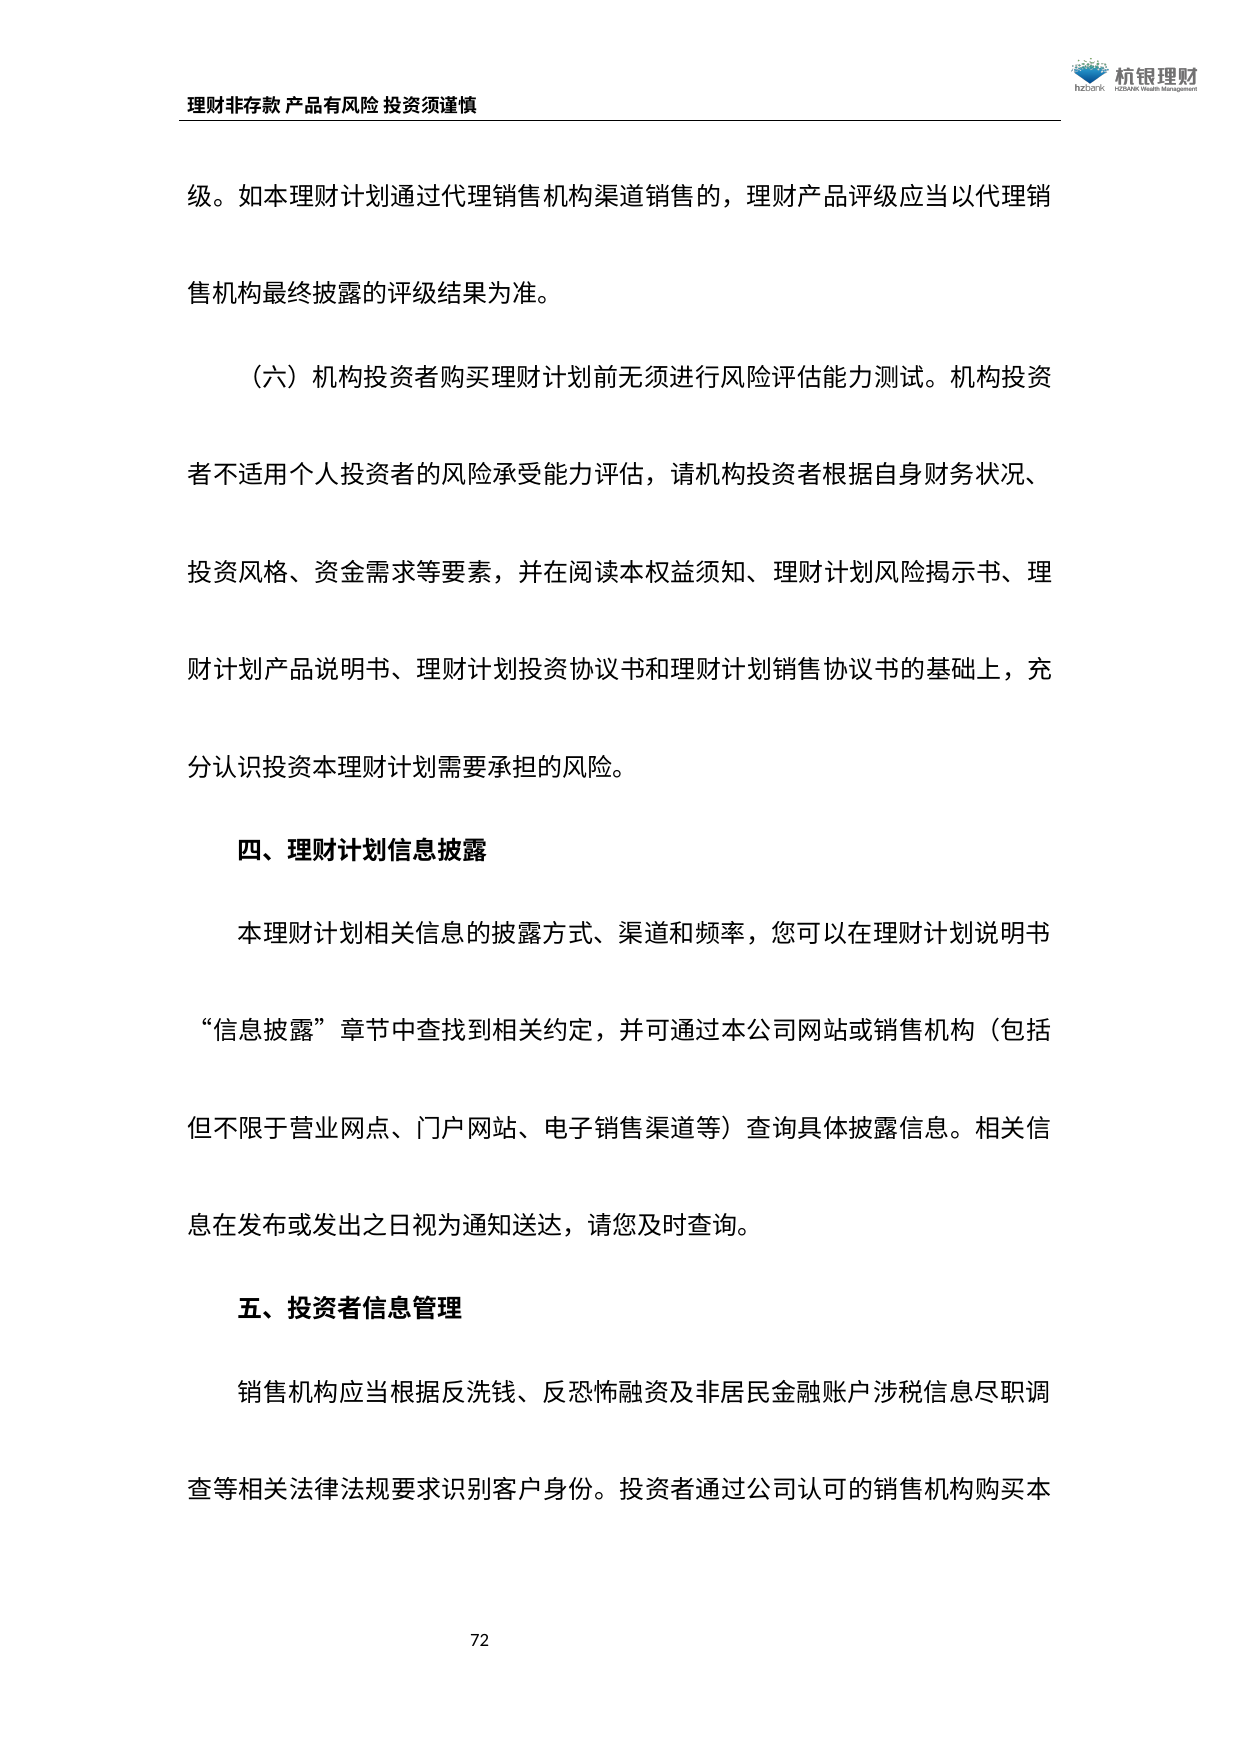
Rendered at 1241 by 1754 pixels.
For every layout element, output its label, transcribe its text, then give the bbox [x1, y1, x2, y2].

text 本理财计划相关信息的披露方式、渠道和频率，您可以在理财计划说明书“信息披露”章节中查找到相关约定，并可通过本公司网站或销售机构（包括但不限于营业网点、门户网站、电子销售渠道等）查询具体披露信息。相关信息在发布或发出之日视为通知送达，请您及时查询。 [187, 899, 1053, 1256]
text 销售机构应当根据反洗钱、反恐怖融资及非居民金融账户涉税信息尽职调查等相关法律法规要求识别客户身份。投资者通过公司认可的销售机构购买本公司理财的，视为同意公司获取投资者相关理财业务资料及信息。 [187, 1358, 1053, 1520]
text 五、投资者信息管理 [187, 1274, 1053, 1339]
picture [1027, 0, 1240, 151]
list 机构投资者购买理财计划前无须进行风险评估能力测试。机构投资者不适用个人投资者的风险承受能力评估，请机构投资者根据自身财务状况、投资风格、资金需求等要素，并在阅读本权益须知、理财计划风险揭示书、理财计划产品说明书、理财计划投资协议书和理财计划销售协议书的基础上，充分认识投资本理财计划需要承担的风险。 [187, 343, 1053, 798]
text 四、理财计划信息披露 [187, 816, 1053, 881]
